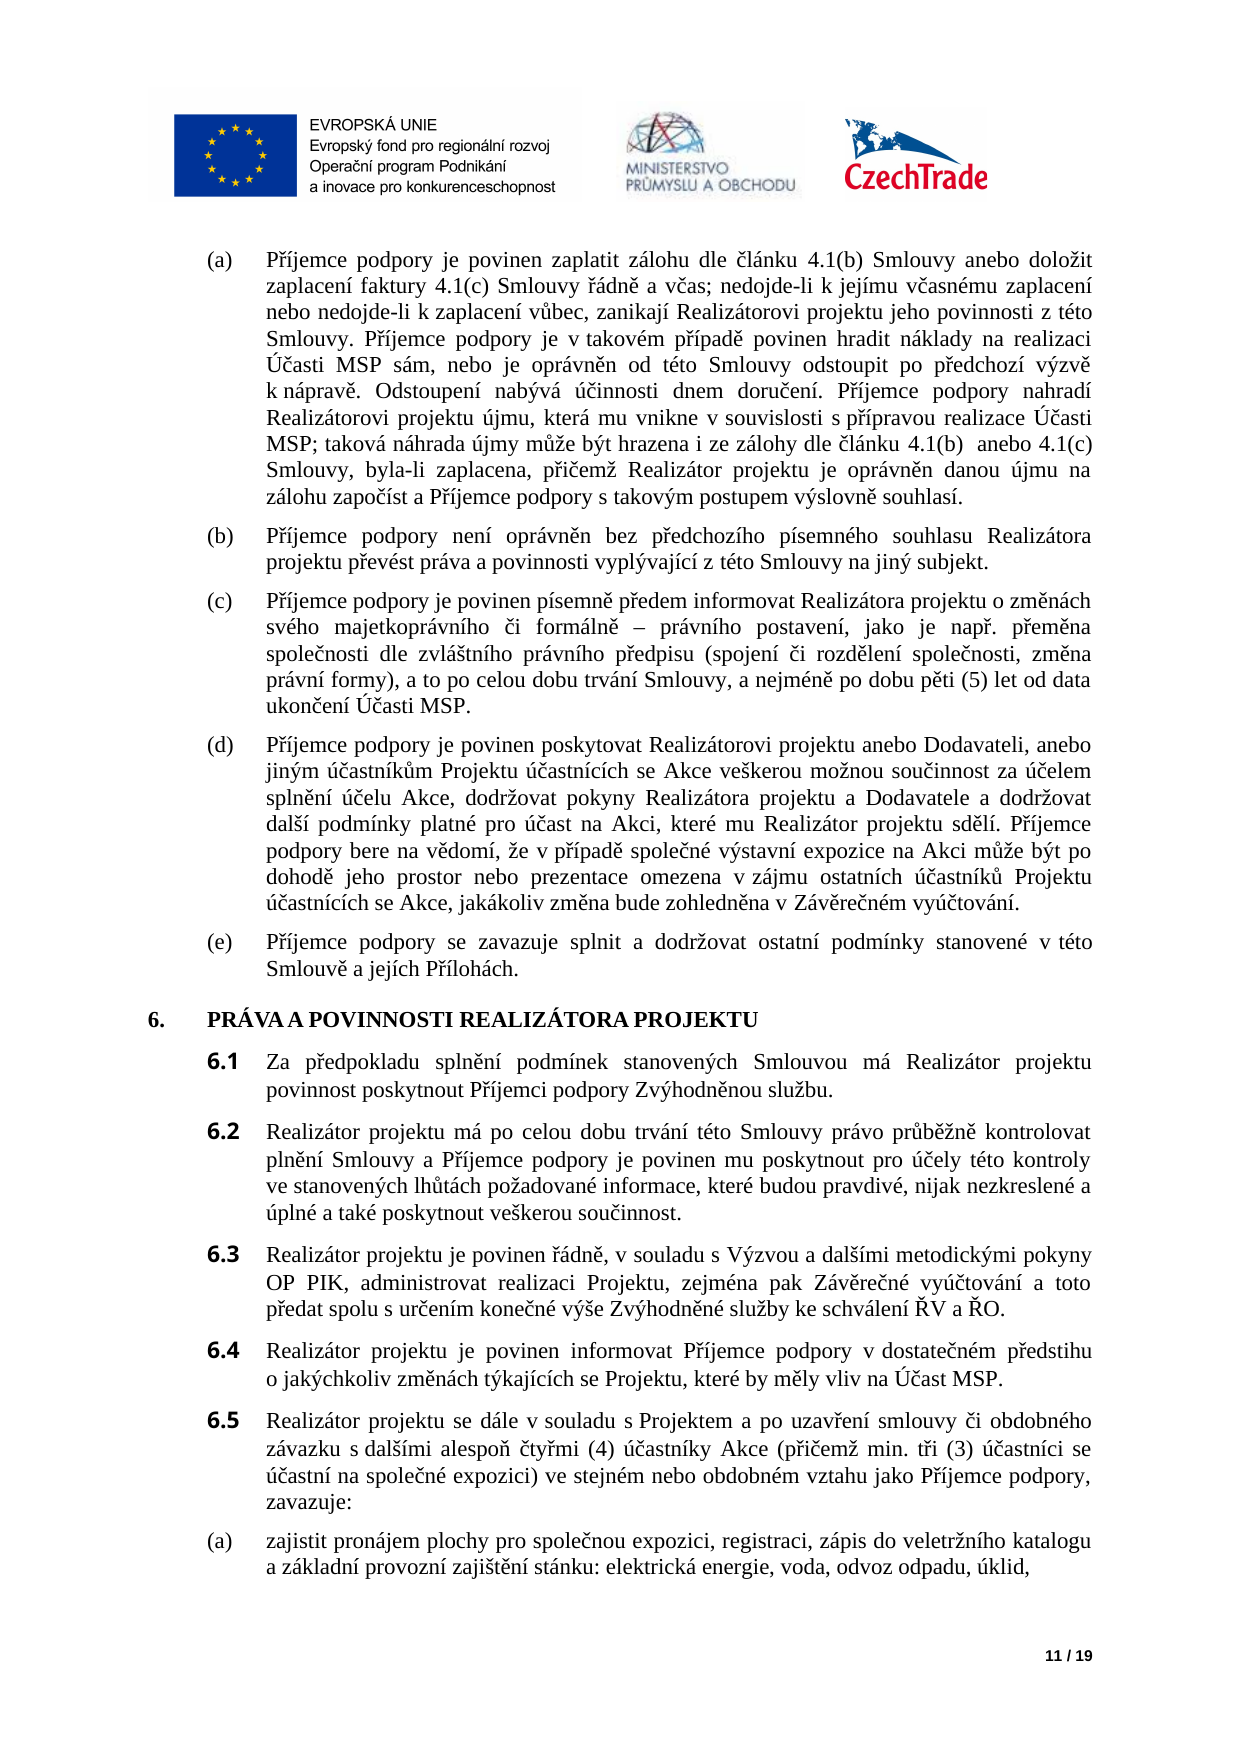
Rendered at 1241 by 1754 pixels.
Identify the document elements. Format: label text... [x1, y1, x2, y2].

text Příjemce podpory je povinen písemně předem informovat Realizátora projektu o změnách svého majetkoprávního či formálně – právního postavení, jako je např. přeměna společnosti dle zvláštního právního předpisu (spojení či rozdělení společnosti, změna právní formy), a to po celou dobu trvání Smlouvy, a nejméně po dobu pěti (5) let od data ukončení Účasti MSP. [207, 587, 1092, 719]
picture [616, 101, 805, 202]
text Realizátor projektu se dále v souladu s Projektem a po uzavření smlouvy či obdobného závazku s dalšími alespoň čtyřmi (4) účastníky Akce (přičemž min. tři (3) účastníci se účastní na společné expozici) ve stejném nebo obdobném vztahu jako Příjemce podpory, zavazuje: [207, 1404, 1092, 1514]
text Realizátor projektu má po celou dobu trvání této Smlouvy právo průběžně kontrolovat plnění Smlouvy a Příjemce podpory je povinen mu poskytnout pro účely této kontroly ve stanovených lhůtách požadované informace, které budou pravdivé, nijak nezkreslené a úplné a také poskytnout veškerou součinnost. [207, 1115, 1092, 1225]
text Příjemce podpory se zavazuje splnit a dodržovat ostatní podmínky stanovené v této Smlouvě a jejích Přílohách. [207, 928, 1092, 981]
text Příjemce podpory není oprávněn bez předchozího písemného souhlasu Realizátora projektu převést práva a povinnosti vyplývající z této Smlouvy na jiný subjekt. [207, 522, 1092, 574]
subtitle práva a povinnosti realizátora projektu [148, 1006, 1092, 1032]
text Realizátor projektu je povinen informovat Příjemce podpory v dostatečném předstihu o jakýchkoliv změnách týkajících se Projektu, které by měly vliv na Účast MSP. [207, 1334, 1092, 1392]
text Příjemce podpory je povinen zaplatit zálohu dle článku 4.1(b) Smlouvy anebo doložit zaplacení faktury 4.1(c) Smlouvy řádně a včas; nedojde-li k jejímu včasnému zaplacení nebo nedojde-li k zaplacení vůbec, zanikají Realizátorovi projektu jeho povinnosti z této Smlouvy. Příjemce podpory je v takovém případě povinen hradit náklady na realizaci Účasti MSP sám, nebo je oprávněn od této Smlouvy odstoupit po předchozí výzvě k nápravě. Odstoupení nabývá účinnosti dnem doručení. Příjemce podpory nahradí Realizátorovi projektu újmu, která mu vnikne v souvislosti s přípravou realizace Účasti MSP; taková náhrada újmy může být hrazena i ze zálohy dle článku 4.1(b) anebo 4.1(c) Smlouvy, byla-li zaplacena, přičemž Realizátor projektu je oprávněn danou újmu na zálohu započíst a Příjemce podpory s takovým postupem výslovně souhlasí. [207, 246, 1092, 509]
text Příjemce podpory je povinen poskytovat Realizátorovi projektu anebo Dodavateli, anebo jiným účastníkům Projektu účastnících se Akce veškerou možnou součinnost za účelem splnění účelu Akce, dodržovat pokyny Realizátora projektu a Dodavatele a dodržovat další podmínky platné pro účast na Akci, které mu Realizátor projektu sdělí. Příjemce podpory bere na vědomí, že v případě společné výstavní expozice na Akci může být po dohodě jeho prostor nebo prezentace omezena v zájmu ostatních účastníků Projektu účastnících se Akce, jakákoliv změna bude zohledněna v Závěrečném vyúčtování. [207, 731, 1092, 916]
text Za předpokladu splnění podmínek stanovených Smlouvou má Realizátor projektu povinnost poskytnout Příjemci podpory Zvýhodněnou službu. [207, 1045, 1092, 1102]
picture [147, 87, 583, 202]
picture [845, 107, 988, 202]
text zajistit pronájem plochy pro společnou expozici, registraci, zápis do veletržního katalogu a základní provozní zajištění stánku: elektrická energie, voda, odvoz odpadu, úklid, [207, 1527, 1092, 1580]
text Realizátor projektu je povinen řádně, v souladu s Výzvou a dalšími metodickými pokyny OP PIK, administrovat realizaci Projektu, zejména pak Závěrečné vyúčtování a toto předat spolu s určením konečné výše Zvýhodněné služby ke schválení ŘV a ŘO. [207, 1238, 1092, 1322]
